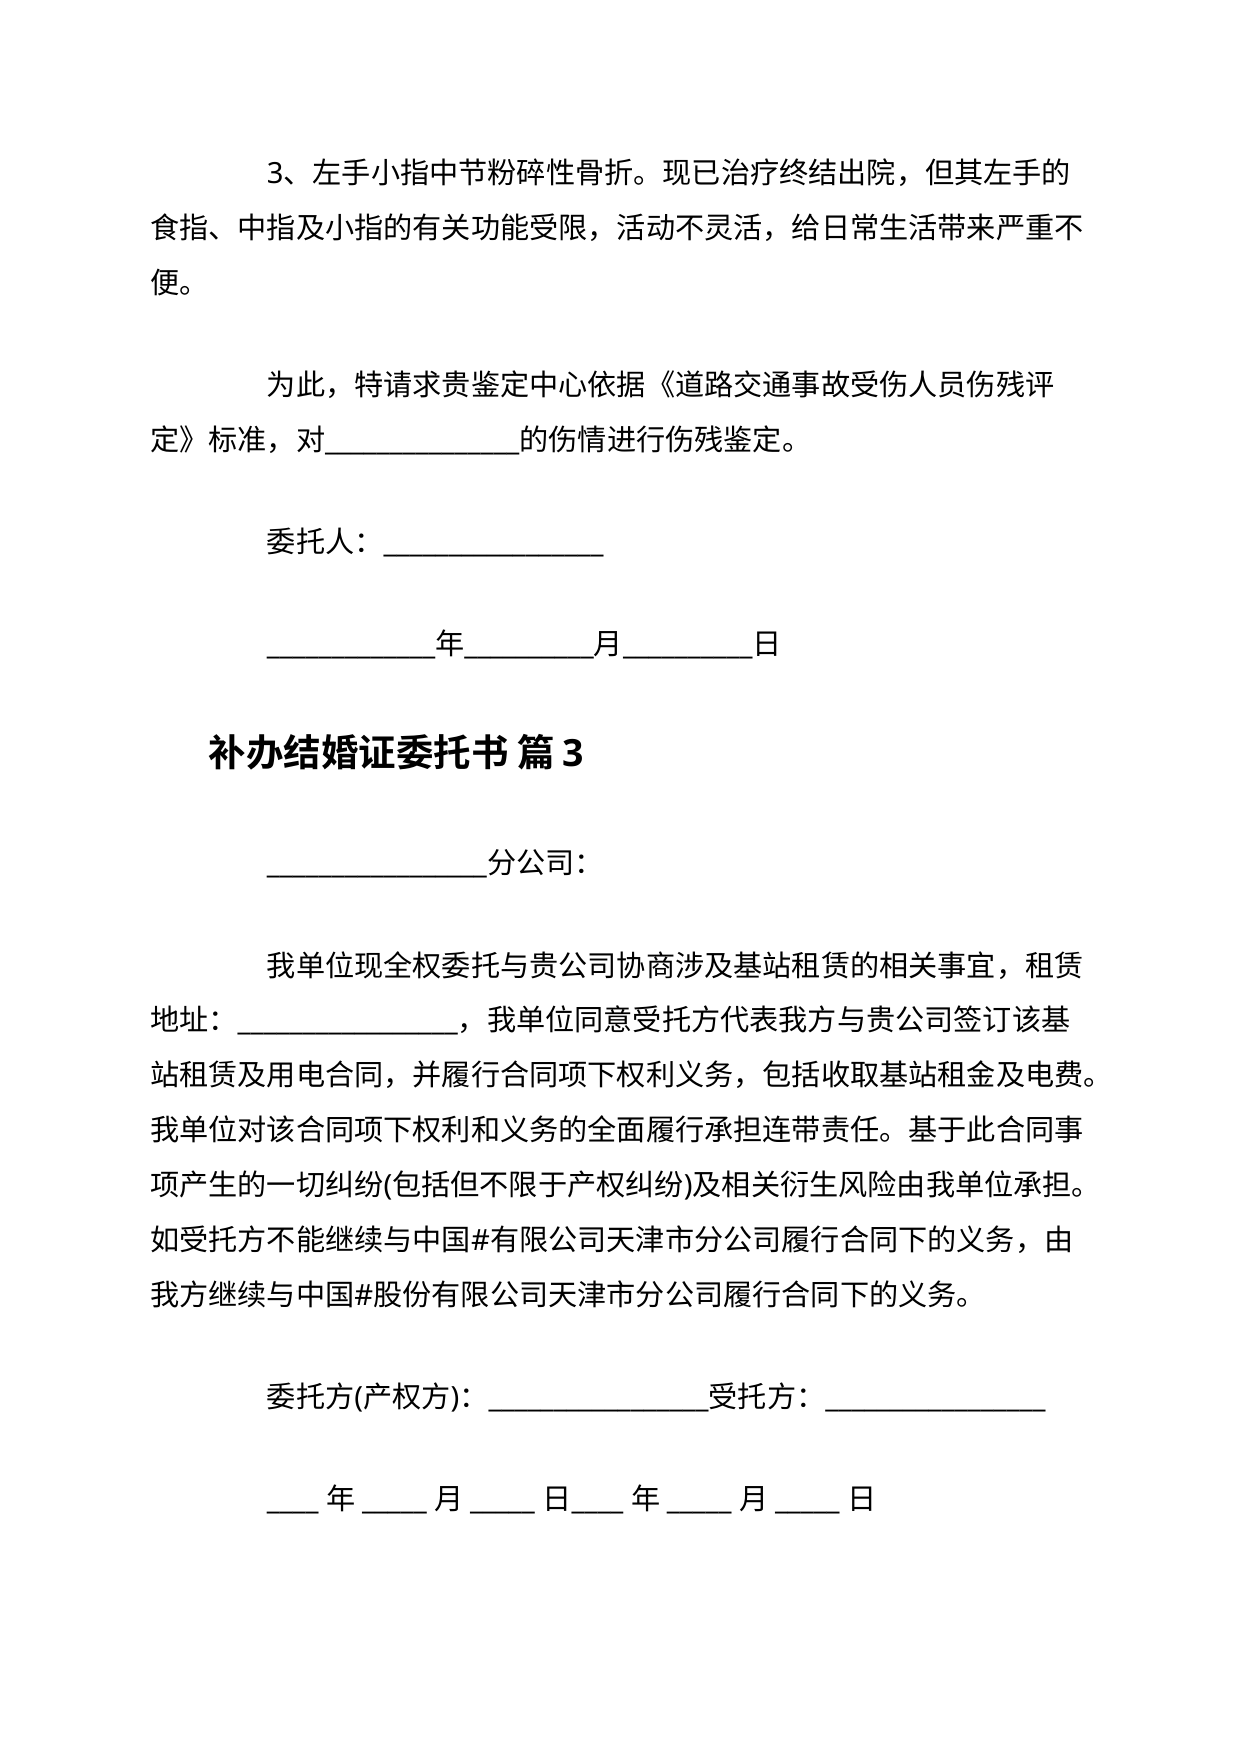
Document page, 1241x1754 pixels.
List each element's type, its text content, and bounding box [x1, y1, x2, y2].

text 委托人：_________________ [150, 518, 1090, 561]
text 我单位现全权委托与贵公司协商涉及基站租赁的相关事宜，租赁地址：_________________，我单位同意受托方代表我方与贵公司签订该基站租赁及用电合同，并履行合同项下权利义务，包括收取基站租金及电费。我单位对该合同项下权利和义务的全面履行承担连带责任。基于此合同事项产生的一切纠纷(包括但不限于产权纠纷)及相关衍生风险由我单位承担。如受托方不能继续与中国#有限公司天津市分公司履行合同下的义务，由我方继续与中国#股份有限公司天津市分公司履行合同下的义务。 [150, 942, 1090, 1314]
text _____________年__________月__________日 [150, 621, 1090, 663]
text 为此，特请求贵鉴定中心依据《道路交通事故受伤人员伤残评定》标准，对_______________的伤情进行伤残鉴定。 [150, 362, 1090, 459]
text 委托方(产权方)：_________________受托方：_________________ [150, 1374, 1090, 1416]
text _________________分公司： [150, 840, 1090, 882]
text 3、左手小指中节粉碎性骨折。现已治疗终结出院，但其左手的食指、中指及小指的有关功能受限，活动不灵活，给日常生活带来严重不便。 [150, 150, 1090, 302]
text 补办结婚证委托书 篇3 [150, 722, 1090, 777]
text ____ 年 _____ 月 _____ 日____ 年 _____ 月 _____ 日 [150, 1476, 1090, 1518]
